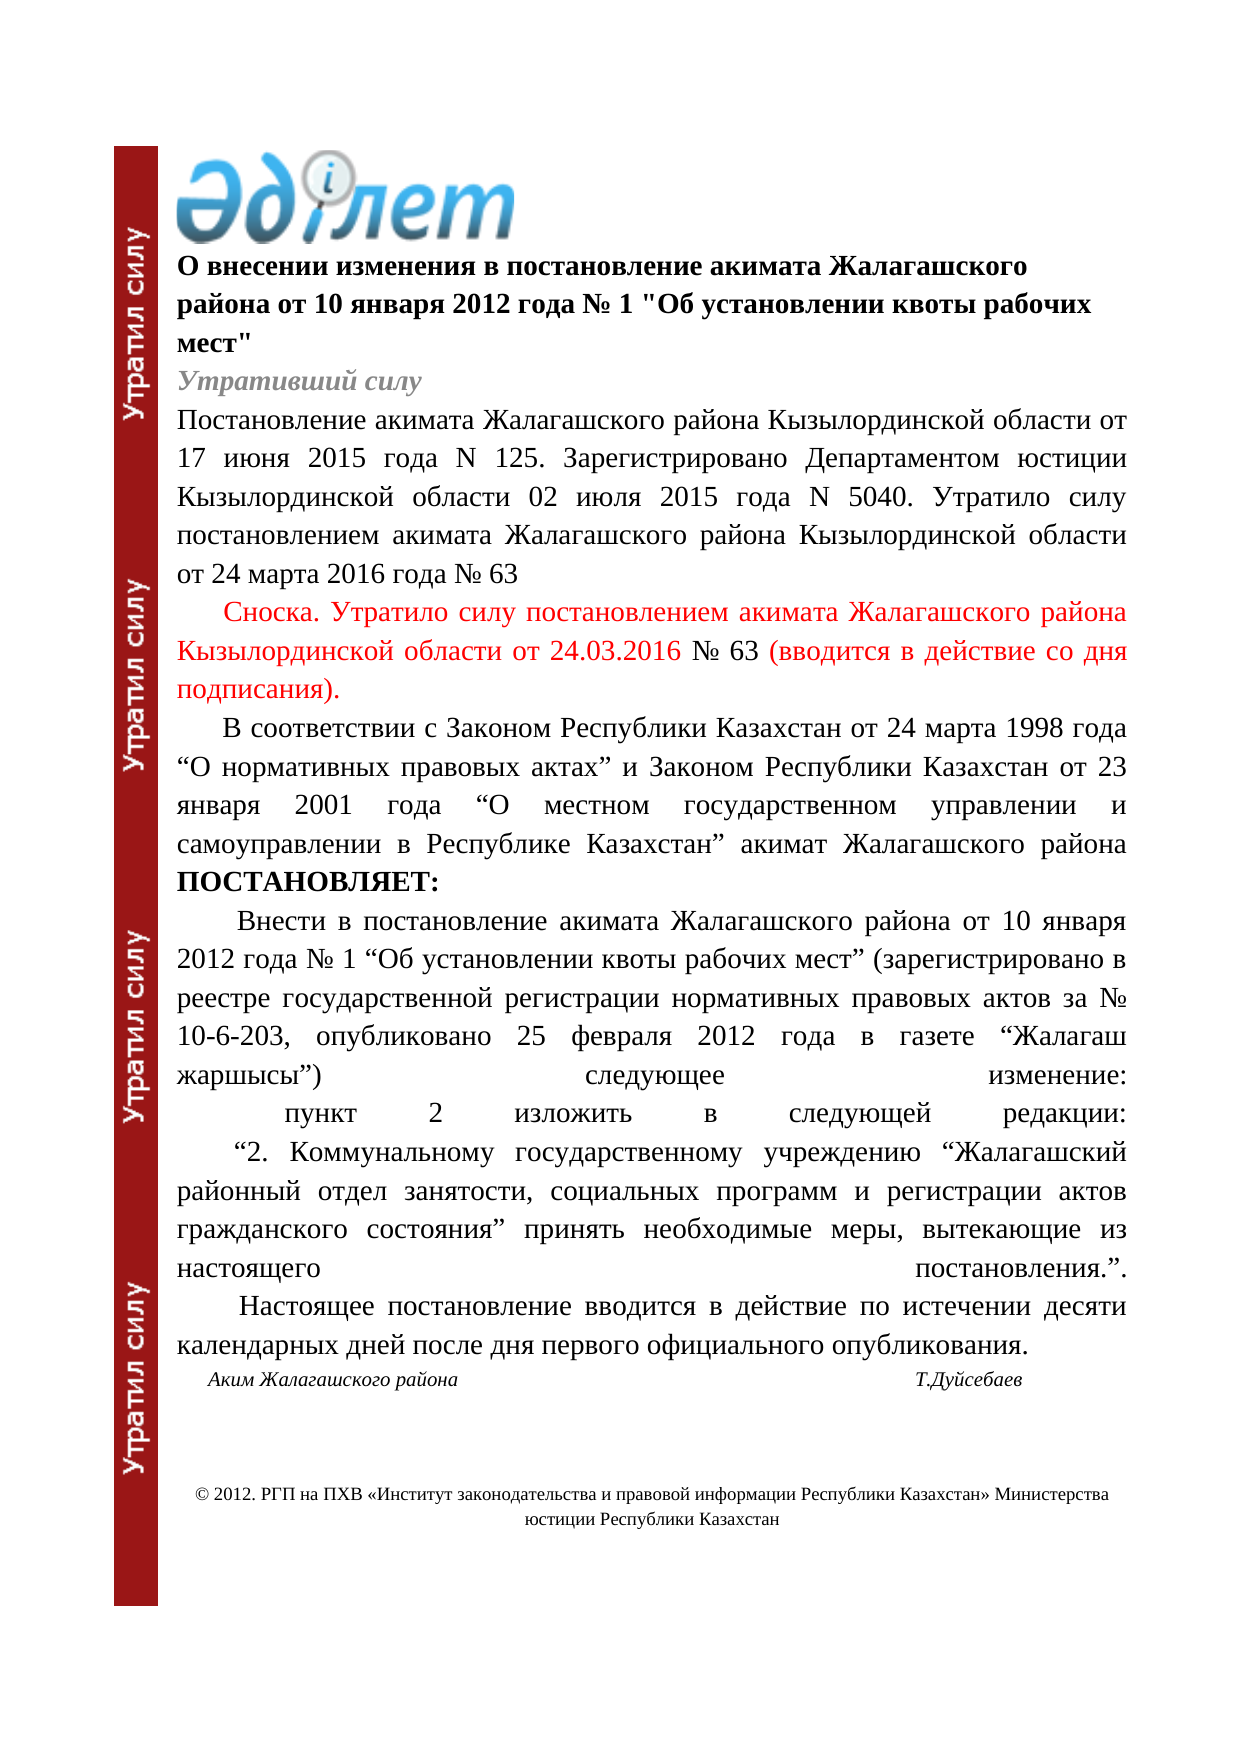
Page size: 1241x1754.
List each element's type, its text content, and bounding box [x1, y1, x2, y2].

table_header Т.Дуйсебаев [913, 1365, 1240, 1396]
text Постановление акимата Жалагашского района Кызылординской области от 17 июня 2015 года N 125. Зарегистрировано Департаментом юстиции Кызылординской области 02 июля 2015 года N 5040. Утратило силу постановлением акимата Жалагашского района Кызылординской области от 24 марта 2016 года № 63 [112, 402, 1128, 589]
text Утративший силу [112, 363, 1128, 397]
picture [176, 150, 515, 244]
text О внесении изменения в постановление акимата Жалагашского района от 10 января 2012 года № 1 "Об установлении квоты рабочих мест" [112, 248, 1128, 358]
text © 2012. РГП на ПХВ «Институт законодательства и правовой информации Республики Казахстан» Министерства юстиции Республики Казахстан [112, 1483, 1128, 1529]
table_header Аким Жалагашского района [101, 1365, 913, 1396]
picture [114, 1396, 158, 1483]
picture [114, 397, 158, 402]
picture [114, 146, 158, 248]
picture [114, 589, 158, 594]
text Сноска. Утратило силу постановлением акимата Жалагашского района Кызылординской области от 24.03.2016 № 63 (вводится в действие со дня подписания). В соответствии с Законом Республики Казахстан от 24 марта 1998 года “О нормативных правовых актах” и Законом Республики Казахстан от 23 января 2001 года “О местном государственном управлении и самоуправлении в Республике Казахстан” акимат Жалагашского района ПОСТАНОВЛЯЕТ: Внести в постановление акимата Жалагашского района от 10 января 2012 года № 1 “Об установлении квоты рабочих мест” (зарегистрировано в реестре государственной регистрации нормативных правовых актов за № 10-6-203, опубликовано 25 февраля 2012 года в газете “Жалагаш жаршысы”) следующее изменение: пункт 2 изложить в следующей редакции: “2. Коммунальному государственному учреждению “Жалагашский районный отдел занятости, социальных программ и регистрации актов гражданского состояния” принять необходимые меры, вытекающие из настоящего постановления.”. Настоящее постановление вводится в действие по истечении десяти календарных дней после дня первого официального опубликования. [112, 594, 1128, 1360]
picture [114, 1360, 158, 1365]
picture [114, 358, 158, 363]
picture [114, 1529, 158, 1606]
